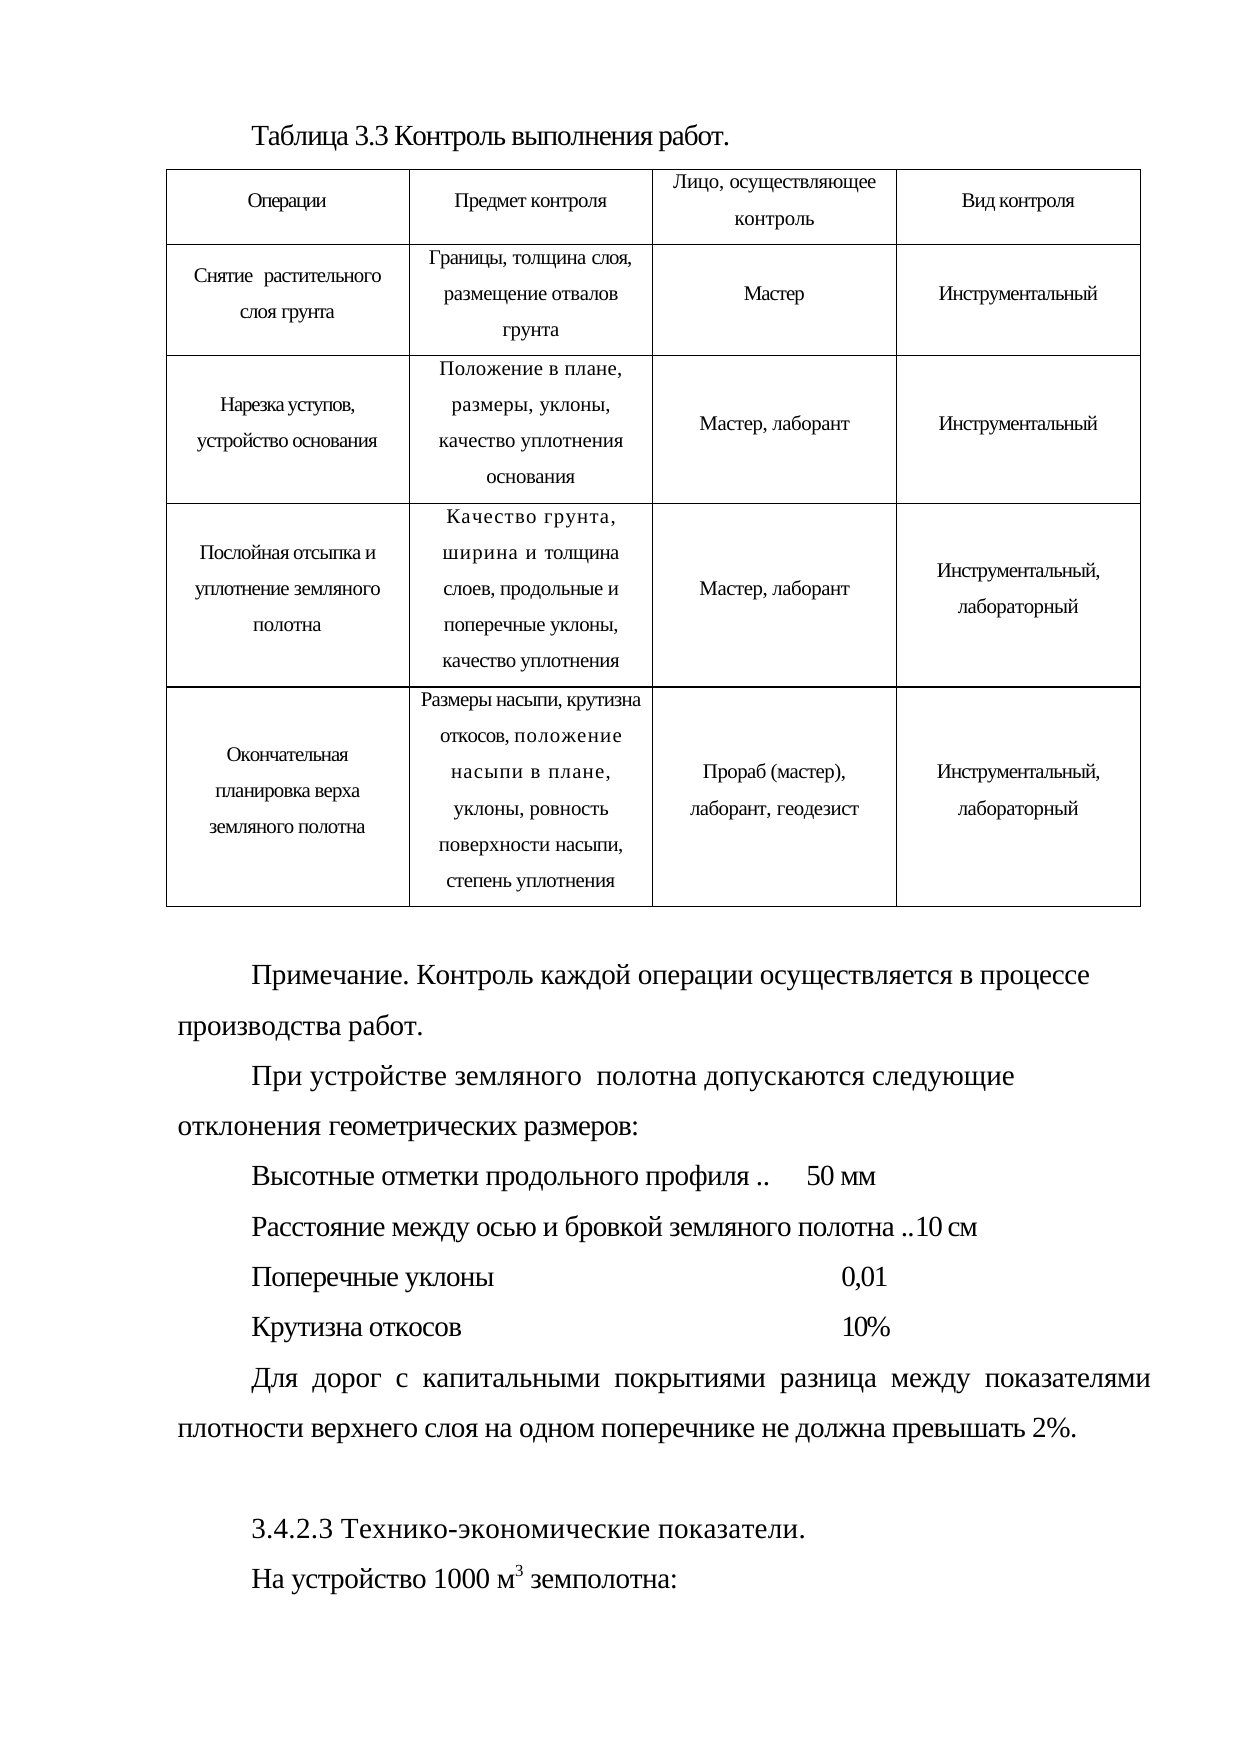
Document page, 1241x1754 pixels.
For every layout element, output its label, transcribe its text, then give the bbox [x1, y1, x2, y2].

text Таблица 3.3 Контроль выполнения работ. [177, 118, 1121, 152]
table_cell Инструментальный, лабораторный [897, 504, 1140, 686]
text При устройстве земляного полотна допускаются следующие отклонения геометрических размеров: [177, 1058, 1152, 1142]
table_header Операции [167, 170, 409, 244]
table_cell Размеры насыпи, крутизна откосов, положение насыпи в плане, уклоны, ровность поверхности насыпи, степень уплотнения [410, 688, 652, 906]
text Поперечные уклоны 0,01 [177, 1259, 1152, 1293]
table_cell Положение в плане, размеры, уклоны, качество уплотнения основания [410, 356, 652, 503]
table_header Предмет контроля [410, 170, 652, 244]
table_cell Послойная отсыпка и уплотнение земляного полотна [167, 504, 409, 686]
table_cell Мастер, лаборант [653, 504, 896, 686]
text Высотные отметки продольного профиля .. 50 мм [177, 1158, 1152, 1192]
text На устройство 1000 м3 земполотна: [177, 1561, 1152, 1594]
table_cell Инструментальный [897, 356, 1140, 503]
text Для дорог с капитальными покрытиями разница между показателями плотности верхнего слоя на одном поперечнике не должна превышать 2%. [177, 1360, 1152, 1444]
table_header Лицо, осуществляющее контроль [653, 170, 896, 244]
table_cell Мастер, лаборант [653, 356, 896, 503]
table_cell Качество грунта, ширина и толщина слоев, продольные и поперечные уклоны, качество уплотнения [410, 504, 652, 686]
table_cell Мастер [653, 245, 896, 355]
table_cell Инструментальный, лабораторный [897, 688, 1140, 906]
text 3.4.2.3 Технико-экономические показатели. [177, 1511, 1152, 1544]
table_cell Границы, толщина слоя, размещение отвалов грунта [410, 245, 652, 355]
text Расстояние между осью и бровкой земляного полотна .. 10 см [177, 1209, 1152, 1242]
table_cell Окончательная планировка верха земляного полотна [167, 688, 409, 906]
table_cell Инструментальный [897, 245, 1140, 355]
text Примечание. Контроль каждой операции осуществляется в процессе производства работ. [177, 957, 1152, 1041]
table_cell Нарезка уступов, устройство основания [167, 356, 409, 503]
table_cell Снятие растительного слоя грунта [167, 245, 409, 355]
table_cell Прораб (мастер), лаборант, геодезист [653, 688, 896, 906]
text Крутизна откосов 10% [177, 1309, 1152, 1343]
table_header Вид контроля [897, 170, 1140, 244]
